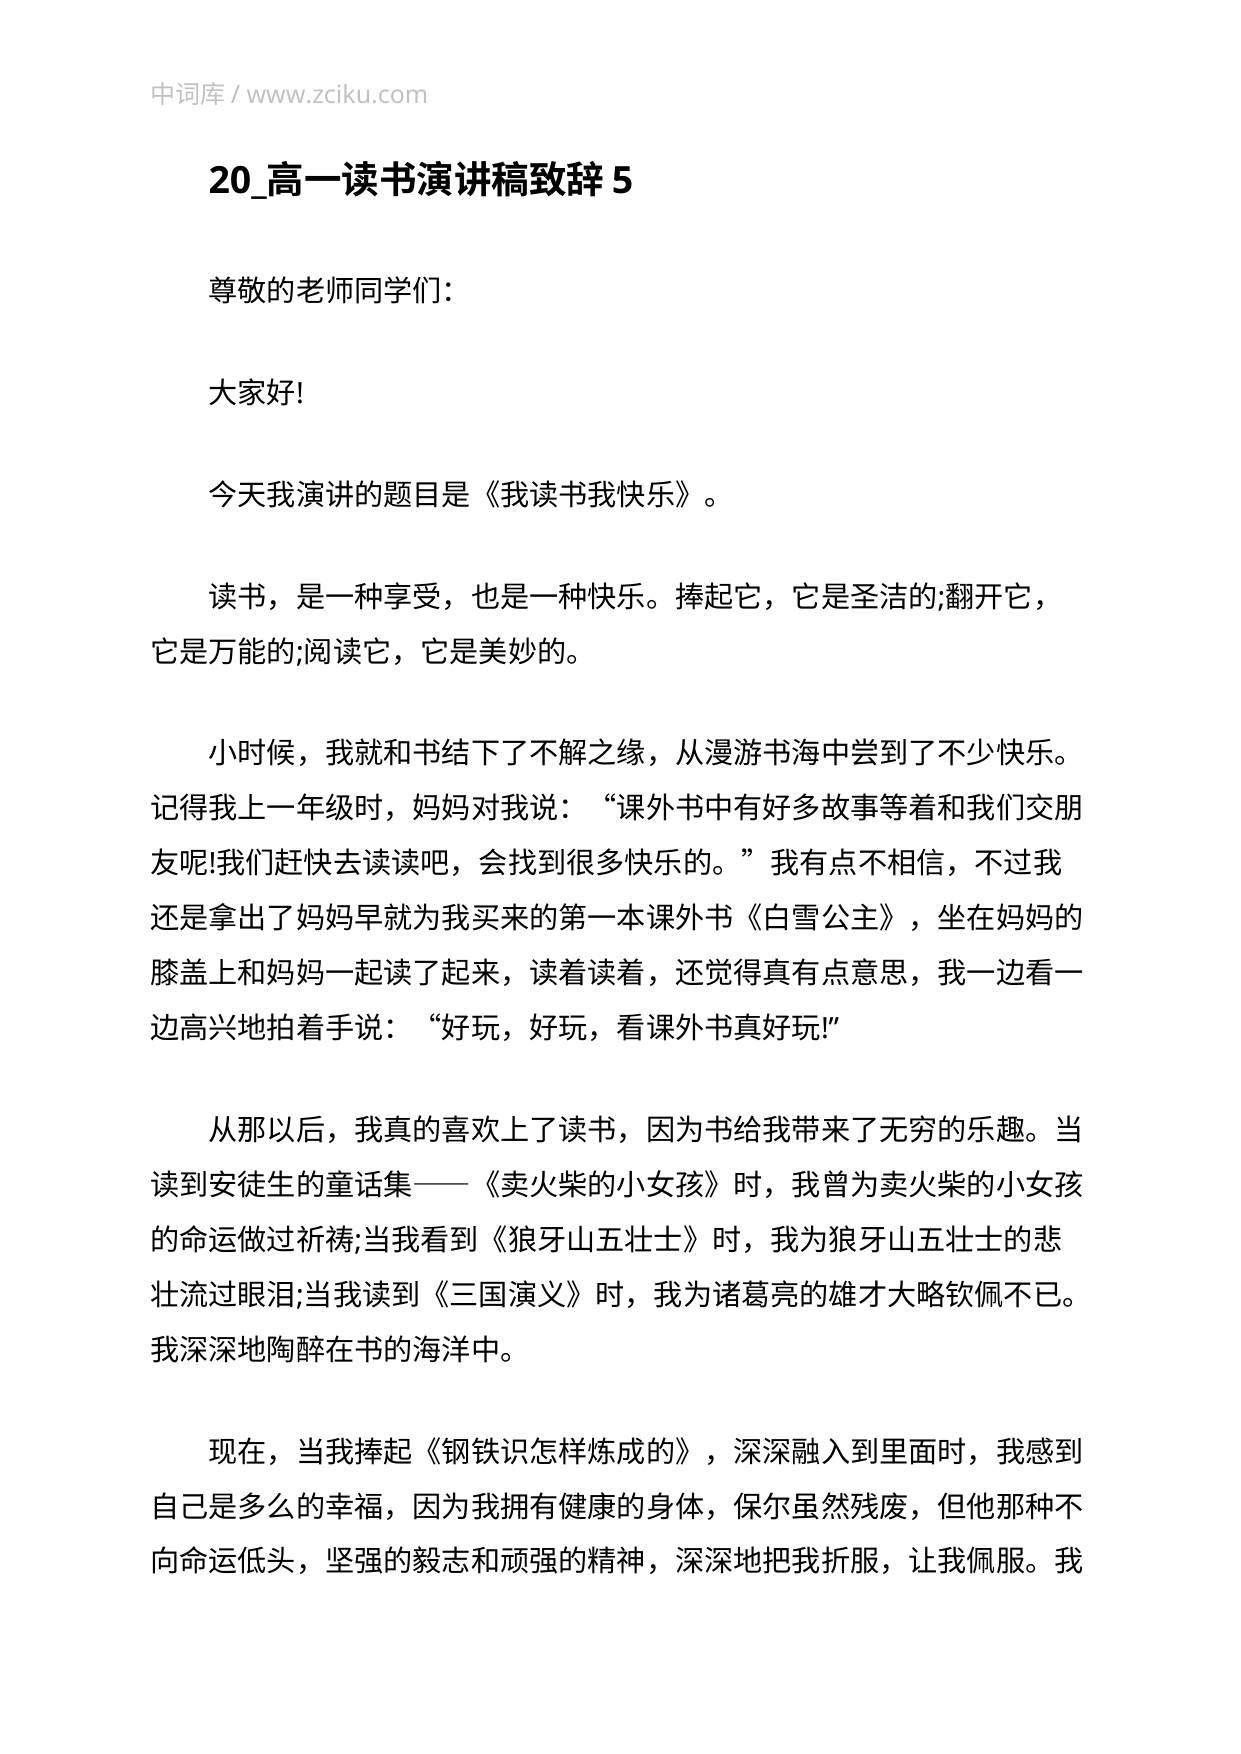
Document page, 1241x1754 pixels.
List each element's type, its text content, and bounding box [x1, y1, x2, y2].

text 尊敬的老师同学们： [150, 268, 1090, 310]
text 读书，是一种享受，也是一种快乐。捧起它，它是圣洁的;翻开它，它是万能的;阅读它，它是美妙的。 [150, 573, 1090, 671]
text 大家好! [150, 369, 1090, 412]
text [150, 1428, 1090, 1580]
text 今天我演讲的题目是《我读书我快乐》。 [150, 471, 1090, 514]
text 从那以后，我真的喜欢上了读书，因为书给我带来了无穷的乐趣。当读到安徒生的童话集——《卖火柴的小女孩》时，我曾为卖火柴的小女孩的命运做过祈祷;当我看到《狼牙山五壮士》时，我为狼牙山五壮士的悲壮流过眼泪;当我读到《三国演义》时，我为诸葛亮的雄才大略钦佩不已。我深深地陶醉在书的海洋中。 [150, 1107, 1090, 1369]
text 小时候，我就和书结下了不解之缘，从漫游书海中尝到了不少快乐。记得我上一年级时，妈妈对我说：“课外书中有好多故事等着和我们交朋友呢!我们赶快去读读吧，会找到很多快乐的。”我有点不相信，不过我还是拿出了妈妈早就为我买来的第一本课外书《白雪公主》，坐在妈妈的膝盖上和妈妈一起读了起来，读着读着，还觉得真有点意思，我一边看一边高兴地拍着手说：“好玩，好玩，看课外书真好玩!” [150, 730, 1090, 1047]
text 20_高一读书演讲稿致辞5 [150, 150, 1090, 204]
